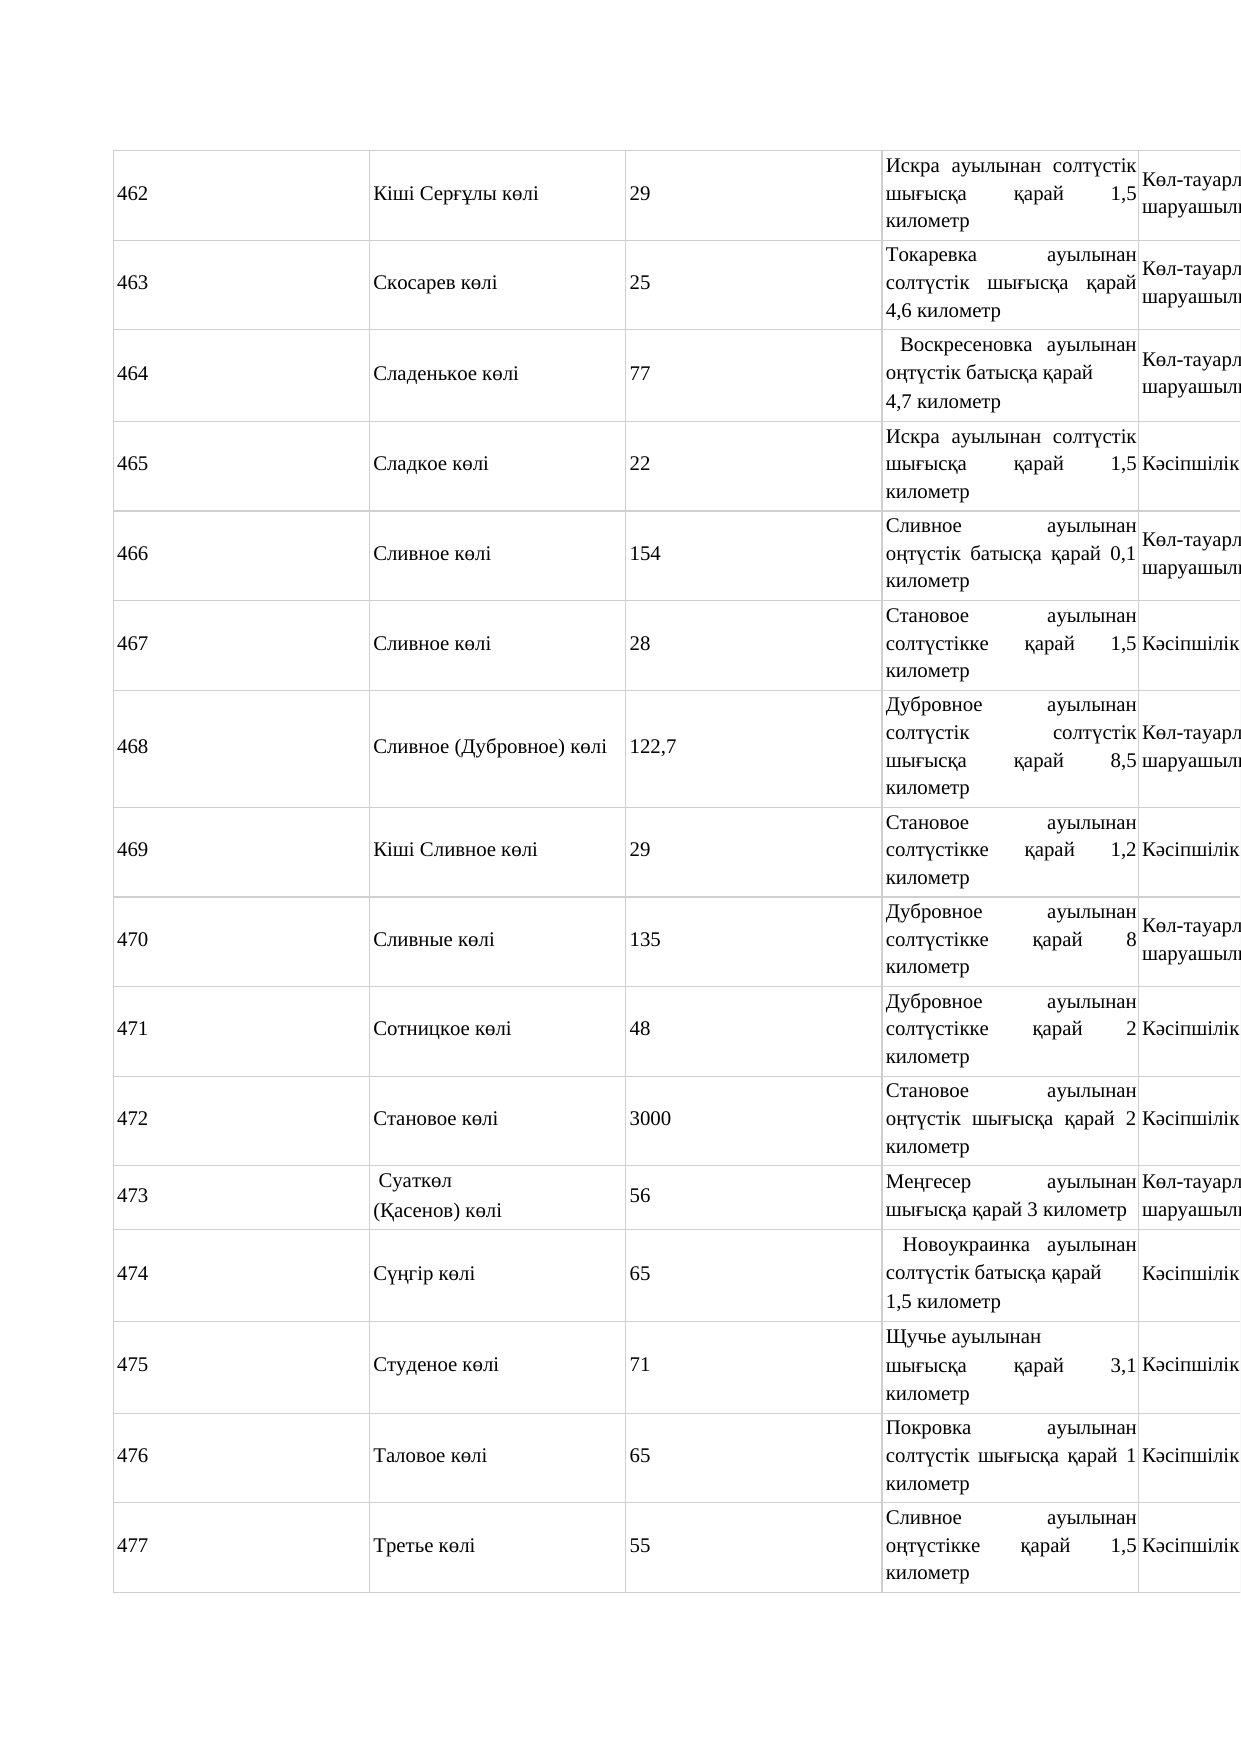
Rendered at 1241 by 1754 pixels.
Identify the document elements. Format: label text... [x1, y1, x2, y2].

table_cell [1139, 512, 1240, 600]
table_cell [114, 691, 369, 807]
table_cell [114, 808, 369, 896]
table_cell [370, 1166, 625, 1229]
table_cell Көл-тауарлы балық өсіру шаруашылығы [1139, 151, 1240, 239]
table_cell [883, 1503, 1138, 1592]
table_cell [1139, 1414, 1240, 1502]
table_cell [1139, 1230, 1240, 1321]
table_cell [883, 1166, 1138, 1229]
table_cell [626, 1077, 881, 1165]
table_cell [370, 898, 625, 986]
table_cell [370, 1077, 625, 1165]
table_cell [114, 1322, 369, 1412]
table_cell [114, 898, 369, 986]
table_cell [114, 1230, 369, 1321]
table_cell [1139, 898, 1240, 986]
table_cell 77 [626, 330, 881, 421]
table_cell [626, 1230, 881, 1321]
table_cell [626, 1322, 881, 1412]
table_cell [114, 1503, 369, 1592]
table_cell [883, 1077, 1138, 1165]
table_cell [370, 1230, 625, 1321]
table_cell 29 [626, 151, 881, 239]
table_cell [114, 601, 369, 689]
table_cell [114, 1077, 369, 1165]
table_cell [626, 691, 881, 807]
table_cell Токаревка ауылынан солтүстік шығысқа қарай 4,6 километр [883, 241, 1138, 329]
table_cell 463 [114, 241, 369, 329]
table_cell 464 [114, 330, 369, 421]
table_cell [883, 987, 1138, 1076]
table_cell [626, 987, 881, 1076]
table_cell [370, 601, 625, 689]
table_cell Сладкое көлі [370, 422, 625, 510]
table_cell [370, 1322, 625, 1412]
table_cell 22 [626, 422, 881, 510]
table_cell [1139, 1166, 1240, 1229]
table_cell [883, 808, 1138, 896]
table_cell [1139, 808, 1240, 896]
table_cell 25 [626, 241, 881, 329]
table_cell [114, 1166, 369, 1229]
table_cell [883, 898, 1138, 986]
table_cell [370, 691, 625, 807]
table_cell 154 [626, 512, 881, 600]
table_cell 466 [114, 512, 369, 600]
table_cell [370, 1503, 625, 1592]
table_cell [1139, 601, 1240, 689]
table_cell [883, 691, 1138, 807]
table_cell Искра ауылынан солтүстік шығысқа қарай 1,5 километр [883, 422, 1138, 510]
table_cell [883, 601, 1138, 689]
table_cell Скосарев көлі [370, 241, 625, 329]
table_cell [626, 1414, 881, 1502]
table_cell 462 [114, 151, 369, 239]
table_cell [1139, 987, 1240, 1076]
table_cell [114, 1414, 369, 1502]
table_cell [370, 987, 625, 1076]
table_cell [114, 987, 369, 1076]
table_cell Көл-тауарлы балық өсіру шаруашылығы [1139, 330, 1240, 421]
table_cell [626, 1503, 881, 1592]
table_cell Кәсіпшілік балық аулау [1139, 422, 1240, 510]
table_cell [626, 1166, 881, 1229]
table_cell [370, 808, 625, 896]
table_cell Сливное ауылынан оңтүстік батысқа қарай 0,1 километр [883, 512, 1138, 600]
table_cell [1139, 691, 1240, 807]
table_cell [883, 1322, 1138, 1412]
table_cell Көл-тауарлы балық өсіру шаруашылығы [1139, 241, 1240, 329]
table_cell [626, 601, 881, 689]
table_cell Воскресеновка ауылынан оңтүстік батысқа қарай 4,7 километр [883, 330, 1138, 421]
table_cell Сливное көлі [370, 512, 625, 600]
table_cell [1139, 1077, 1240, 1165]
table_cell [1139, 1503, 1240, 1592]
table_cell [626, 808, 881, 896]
table_cell Кіші Серғұлы көлі [370, 151, 625, 239]
table_cell 465 [114, 422, 369, 510]
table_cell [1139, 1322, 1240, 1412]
table_cell Сладенькое көлі [370, 330, 625, 421]
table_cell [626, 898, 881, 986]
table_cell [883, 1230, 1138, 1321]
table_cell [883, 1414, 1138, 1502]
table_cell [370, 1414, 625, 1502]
table_cell Искра ауылынан солтүстік шығысқа қарай 1,5 километр [883, 151, 1138, 239]
